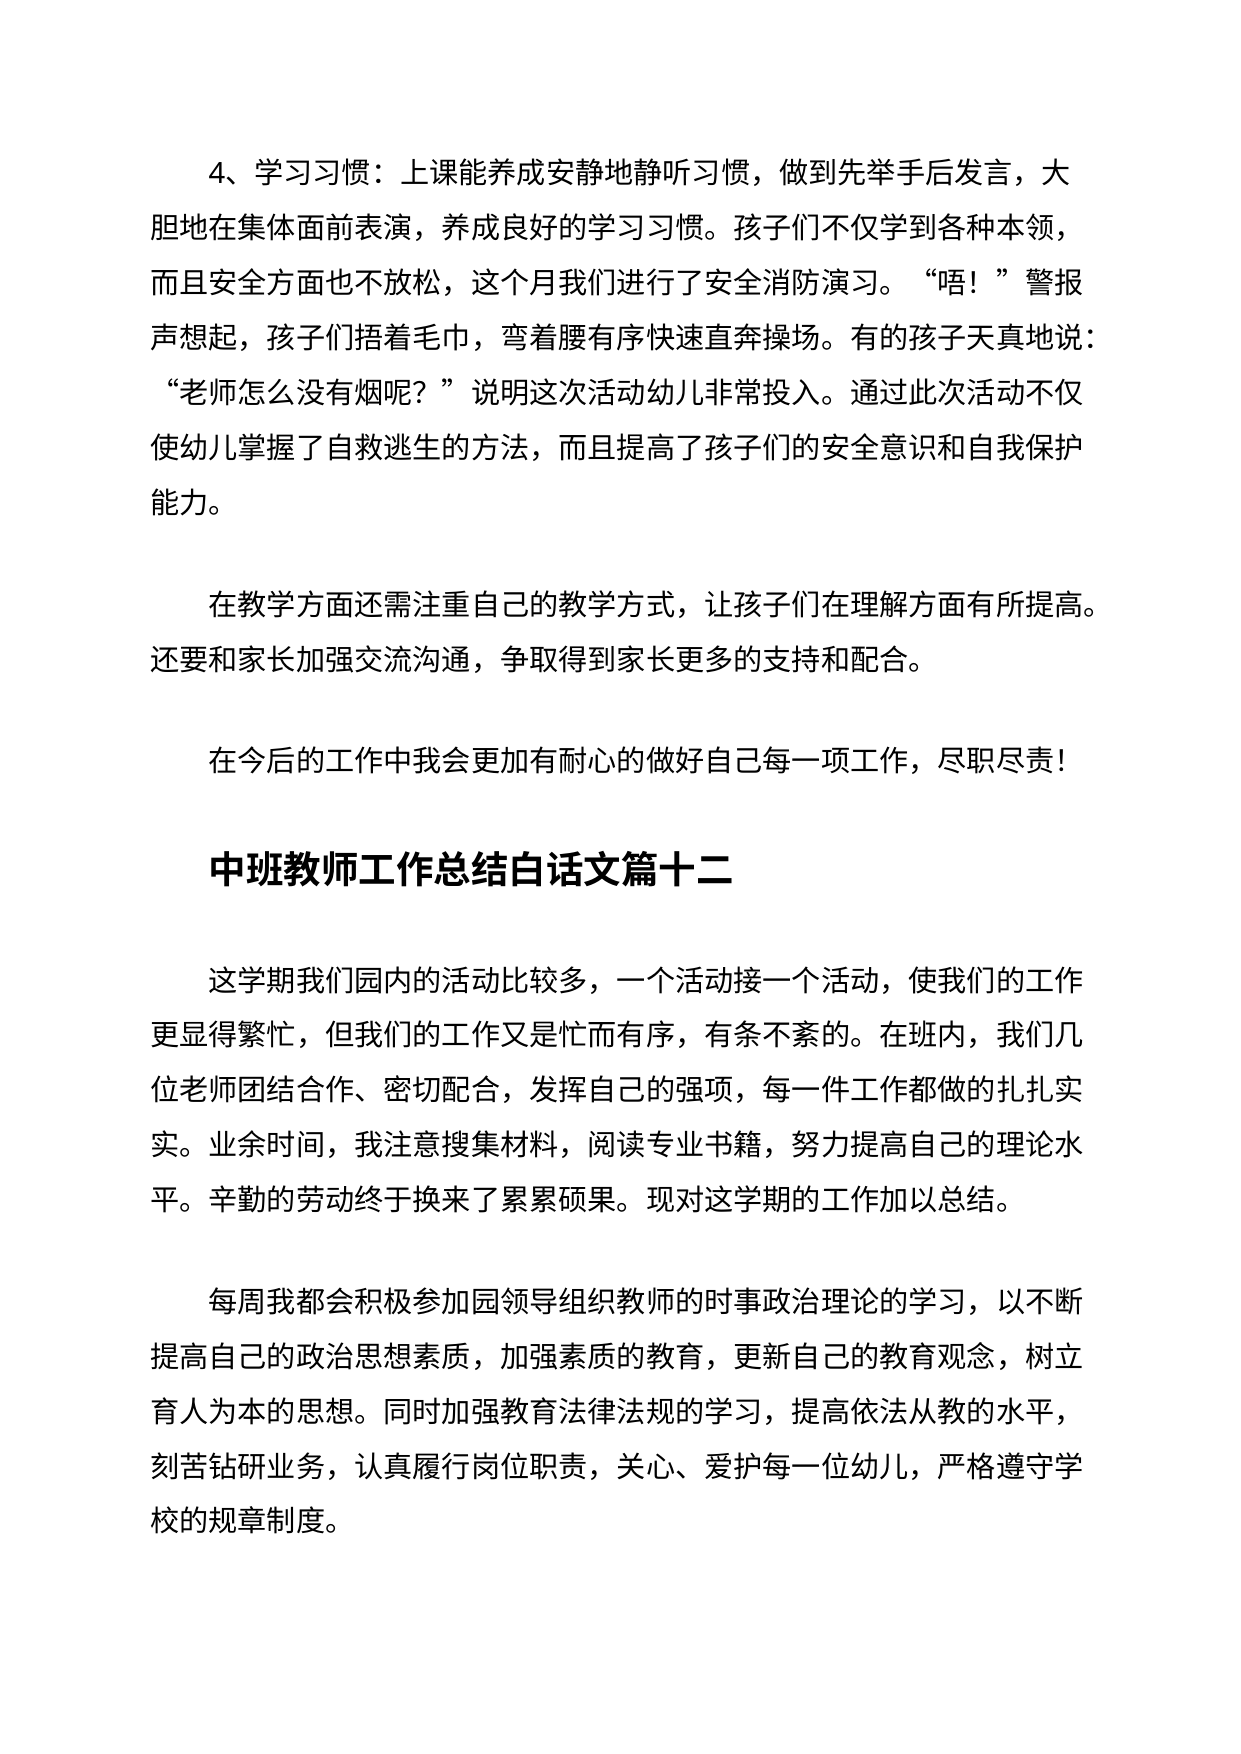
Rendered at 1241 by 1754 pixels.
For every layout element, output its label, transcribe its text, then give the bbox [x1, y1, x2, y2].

text 这学期我们园内的活动比较多，一个活动接一个活动，使我们的工作更显得繁忙，但我们的工作又是忙而有序，有条不紊的。在班内，我们几位老师团结合作、密切配合，发挥自己的强项，每一件工作都做的扎扎实实。业余时间，我注意搜集材料，阅读专业书籍，努力提高自己的理论水平。辛勤的劳动终于换来了累累硕果。现对这学期的工作加以总结。 [150, 957, 1090, 1219]
text 中班教师工作总结白话文篇十二 [150, 840, 1090, 894]
text 在教学方面还需注重自己的教学方式，让孩子们在理解方面有所提高。还要和家长加强交流沟通，争取得到家长更多的支持和配合。 [150, 581, 1090, 678]
text 每周我都会积极参加园领导组织教师的时事政治理论的学习，以不断提高自己的政治思想素质，加强素质的教育，更新自己的教育观念，树立育人为本的思想。同时加强教育法律法规的学习，提高依法从教的水平，刻苦钻研业务，认真履行岗位职责，关心、爱护每一位幼儿，严格遵守学校的规章制度。 [150, 1278, 1090, 1540]
text 4、学习习惯：上课能养成安静地静听习惯，做到先举手后发言，大胆地在集体面前表演，养成良好的学习习惯。孩子们不仅学到各种本领，而且安全方面也不放松，这个月我们进行了安全消防演习。“唔！”警报声想起，孩子们捂着毛巾，弯着腰有序快速直奔操场。有的孩子天真地说：“老师怎么没有烟呢？”说明这次活动幼儿非常投入。通过此次活动不仅使幼儿掌握了自救逃生的方法，而且提高了孩子们的安全意识和自我保护能力。 [150, 150, 1090, 522]
text 在今后的工作中我会更加有耐心的做好自己每一项工作，尽职尽责！ [150, 738, 1090, 780]
